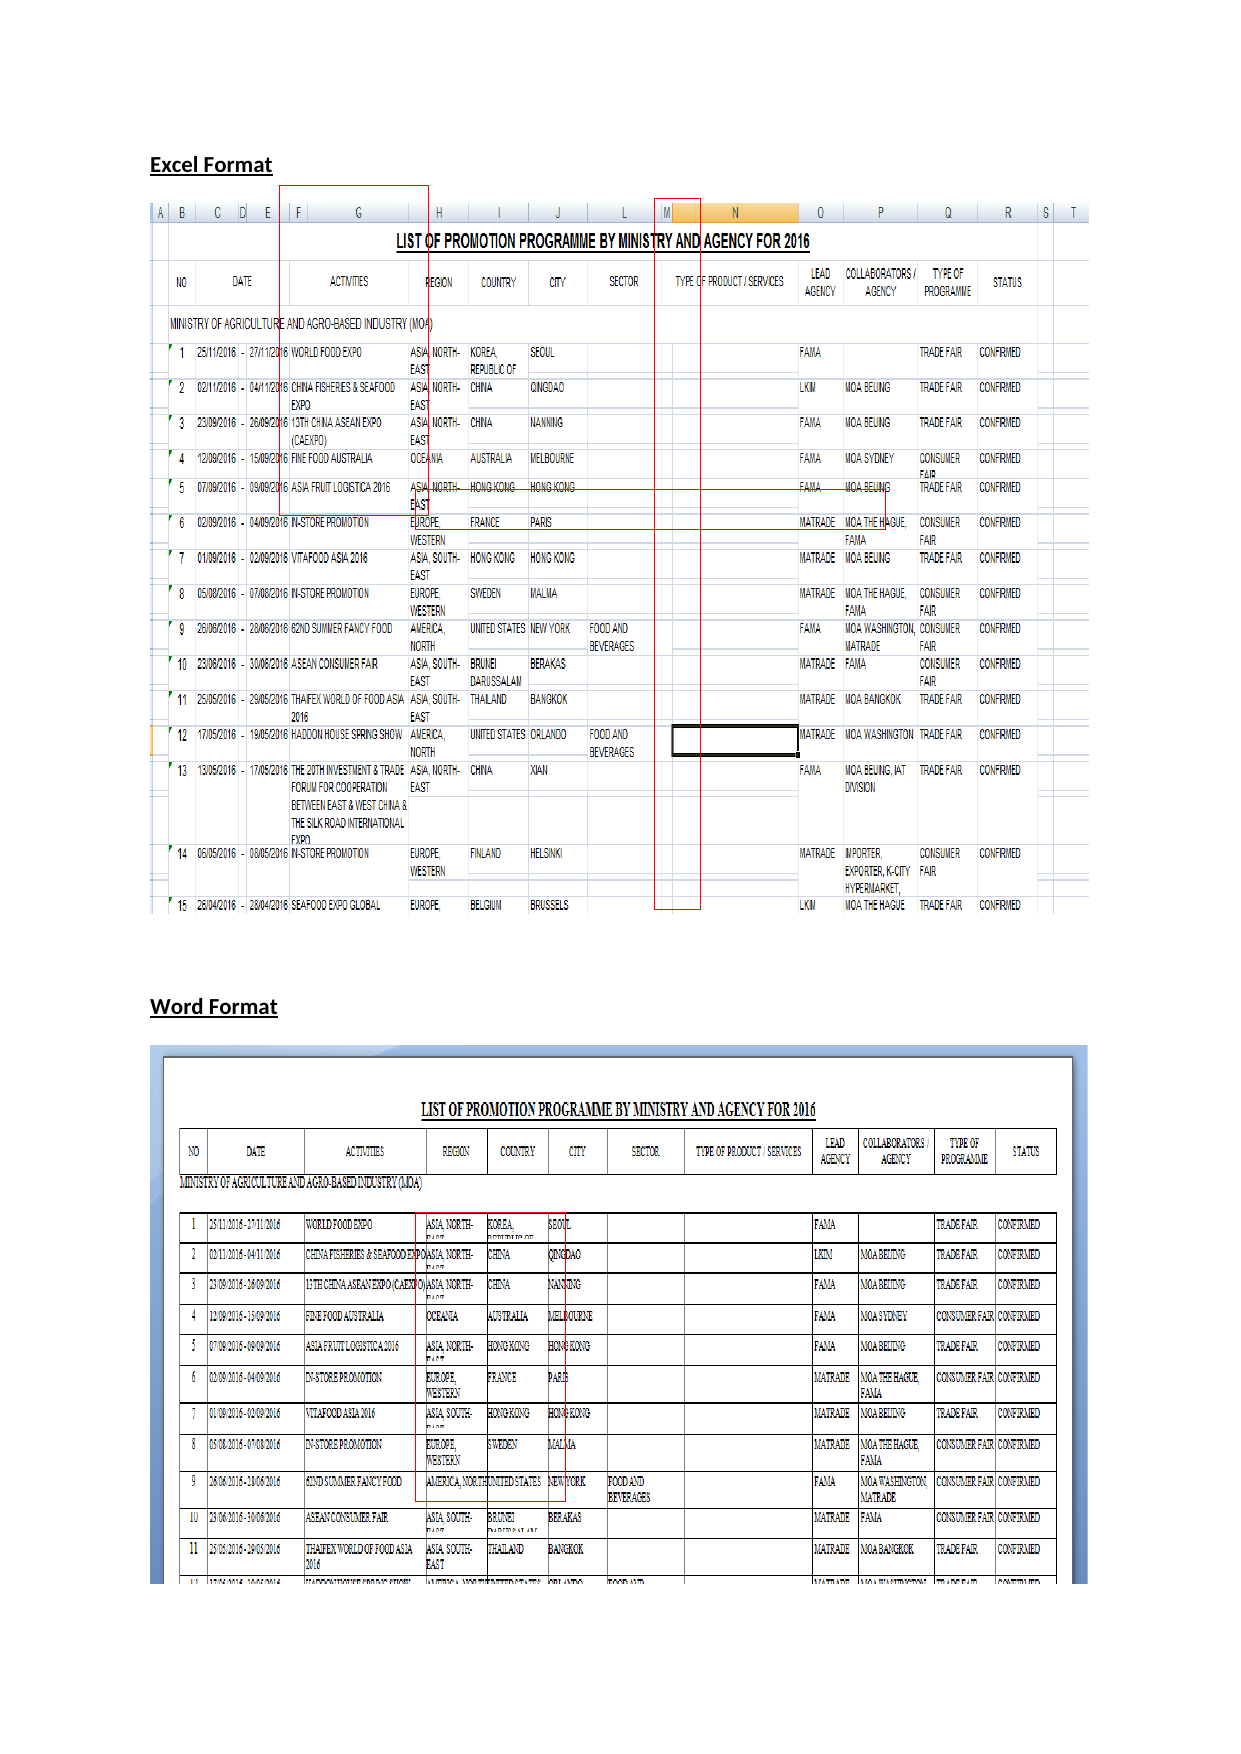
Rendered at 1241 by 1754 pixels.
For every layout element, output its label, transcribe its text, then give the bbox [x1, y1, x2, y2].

picture [150, 1045, 1088, 1584]
picture [701, 490, 885, 529]
picture [655, 203, 700, 489]
picture [416, 490, 428, 515]
picture [429, 203, 654, 489]
text Word Format [150, 992, 1090, 1020]
picture [280, 203, 428, 515]
picture [655, 530, 700, 909]
picture [416, 490, 654, 529]
picture [150, 203, 1089, 914]
picture [655, 490, 700, 529]
text Excel Format [150, 150, 1090, 178]
